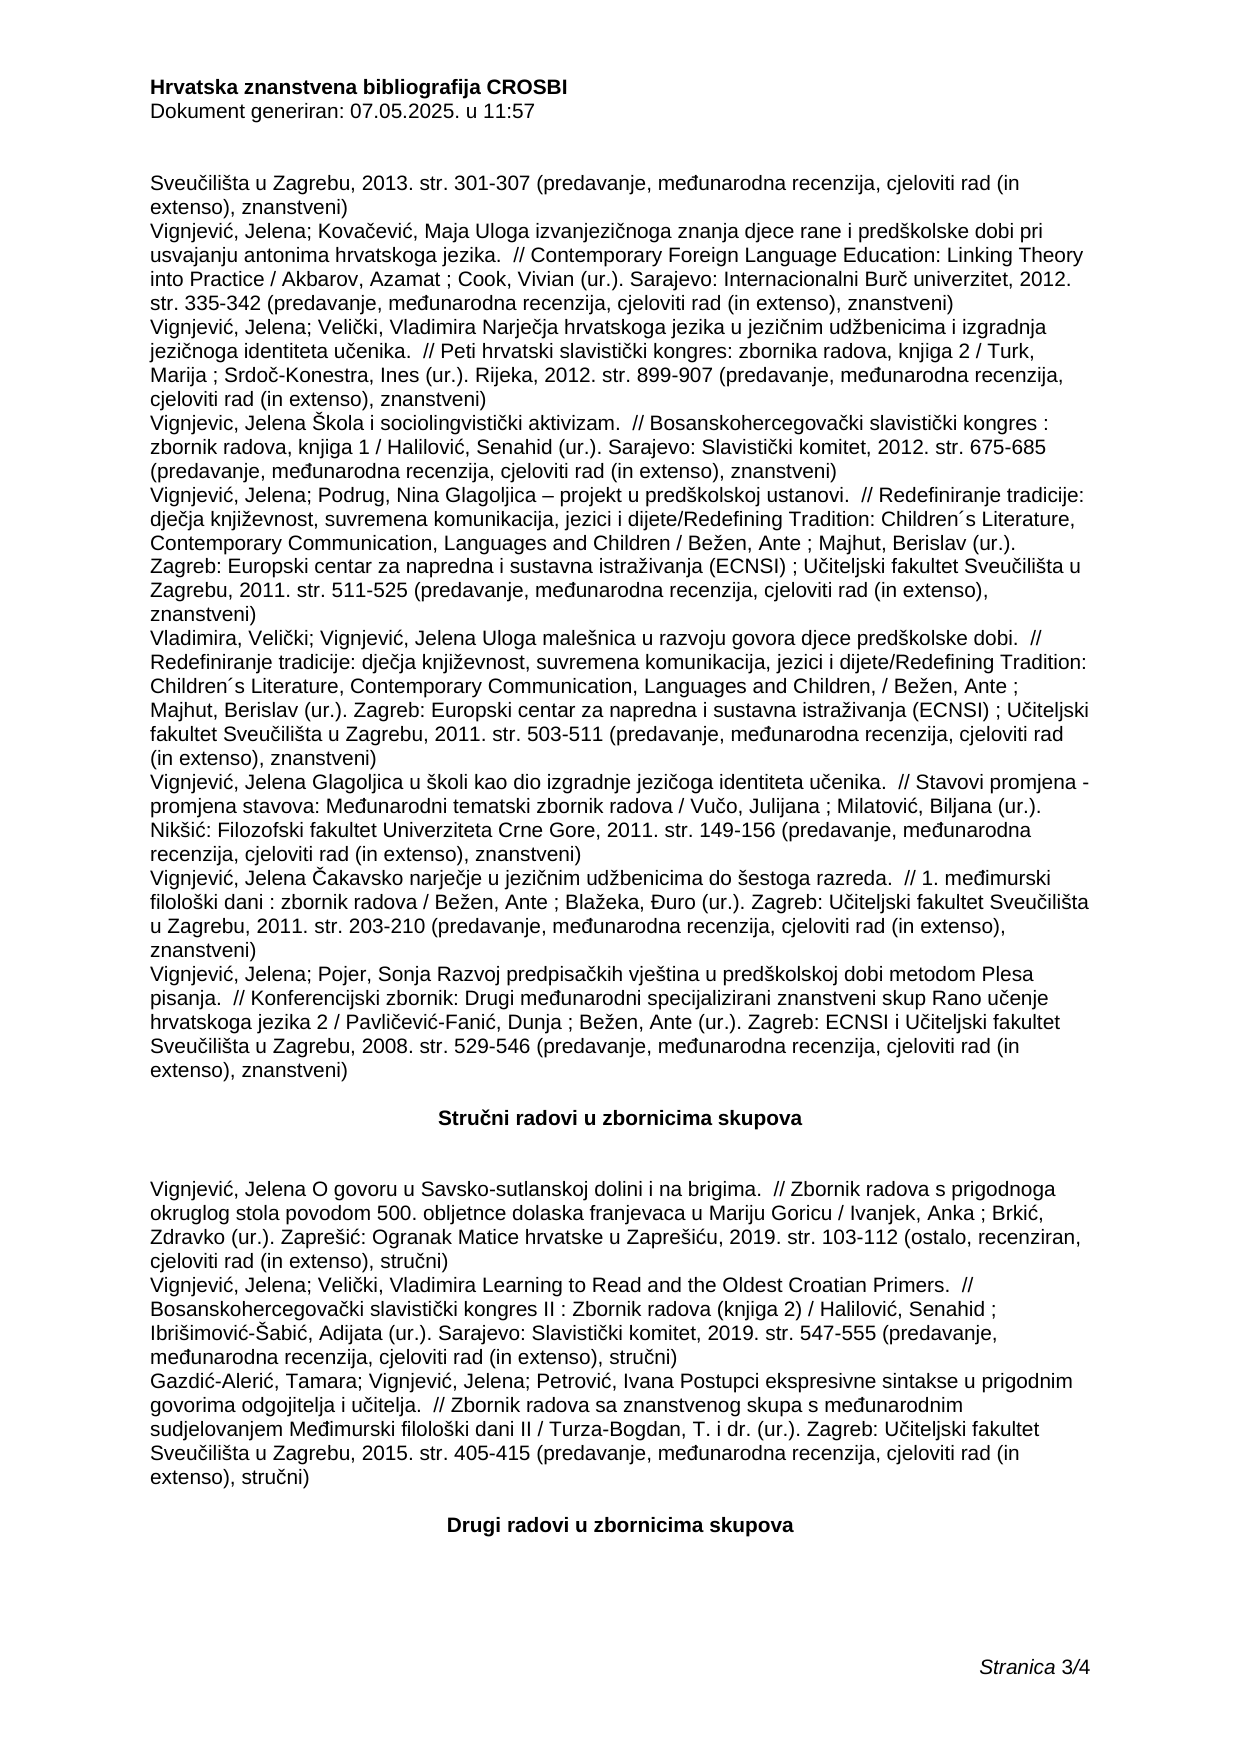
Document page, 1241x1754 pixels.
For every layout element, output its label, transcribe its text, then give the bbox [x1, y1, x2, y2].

text Vignjevic, Jelena [150, 411, 1090, 482]
text Vignjević, Jelena [150, 171, 1090, 219]
text Vignjević, Jelena [150, 1177, 1090, 1273]
text Gazdić-Alerić, Tamara; Vignjević, Jelena; Petrović, Ivana [150, 1369, 1090, 1489]
text Vignjević, Jelena; Kovačević, Maja [150, 219, 1090, 315]
text Vignjević, Jelena; Podrug, Nina [150, 482, 1090, 626]
text Vignjević, Jelena; Pojer, Sonja [150, 962, 1090, 1081]
text Vignjević, Jelena; Velički, Vladimira [150, 315, 1090, 411]
subtitle Drugi radovi u zbornicima skupova [150, 1513, 1090, 1537]
text Vignjević, Jelena [150, 866, 1090, 962]
text Vignjević, Jelena; Velički, Vladimira [150, 1273, 1090, 1369]
text Vignjević, Jelena [150, 770, 1090, 866]
text Vladimira, Velički; Vignjević, Jelena [150, 626, 1090, 770]
subtitle Stručni radovi u zbornicima skupova [150, 1105, 1090, 1129]
